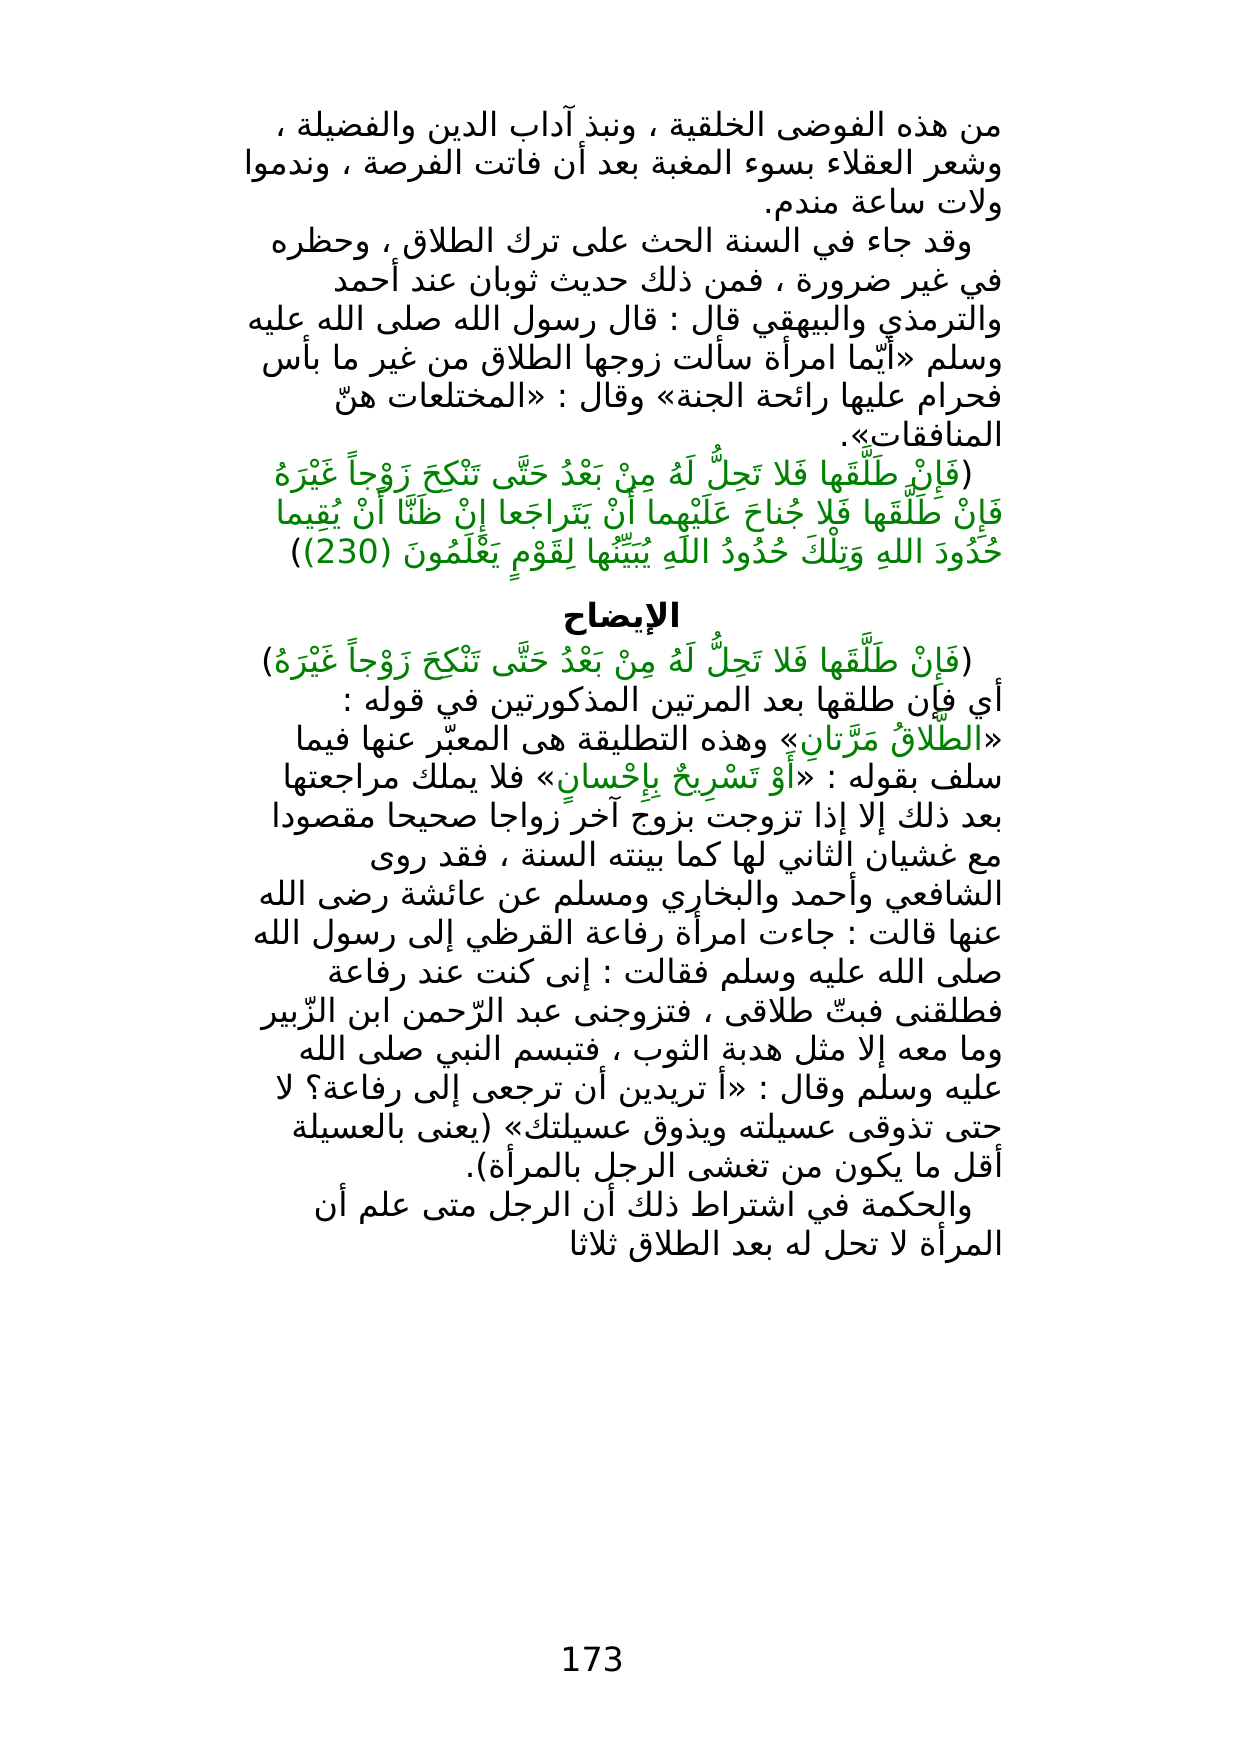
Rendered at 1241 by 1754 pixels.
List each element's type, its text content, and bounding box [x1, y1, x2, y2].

text (فَإِنْ طَلَّقَها فَلا تَحِلُّ لَهُ مِنْ بَعْدُ حَتَّى تَنْكِحَ زَوْجاً غَيْرَهُ فَإِنْ طَلَّقَها فَلا جُناحَ عَلَيْهِما أَنْ يَتَراجَعا إِنْ ظَنَّا أَنْ يُقِيما حُدُودَ اللهِ وَتِلْكَ حُدُودُ اللهِ يُبَيِّنُها لِقَوْمٍ يَعْلَمُونَ (230)) [240, 455, 1003, 571]
text من هذه الفوضى الخلقية ، ونبذ آداب الدين والفضيلة ، وشعر العقلاء بسوء المغبة بعد أن فاتت الفرصة ، وندموا ولات ساعة مندم. [240, 105, 1003, 222]
text والحكمة في اشتراط ذلك أن الرجل متى علم أن المرأة لا تحل له بعد الطلاق ثلاثا [240, 1185, 1003, 1263]
text الإيضاح [240, 596, 1003, 635]
text (فَإِنْ طَلَّقَها فَلا تَحِلُّ لَهُ مِنْ بَعْدُ حَتَّى تَنْكِحَ زَوْجاً غَيْرَهُ) أي فإن طلقها بعد المرتين المذكورتين في قوله : «الطَّلاقُ مَرَّتانِ» وهذه التطليقة هى المعبّر عنها فيما سلف بقوله : «أَوْ تَسْرِيحٌ بِإِحْسانٍ» فلا يملك مراجعتها بعد ذلك إلا إذا تزوجت بزوج آخر زواجا صحيحا مقصودا مع غشيان الثاني لها كما بينته السنة ، فقد روى الشافعي وأحمد والبخاري ومسلم عن عائشة رضى الله عنها قالت : جاءت امرأة رفاعة القرظي إلى رسول الله صلى الله عليه وسلم فقالت : إنى كنت عند رفاعة فطلقنى فبتّ طلاقى ، فتزوجنى عبد الرّحمن ابن الزّبير وما معه إلا مثل هدبة الثوب ، فتبسم النبي صلى الله عليه وسلم وقال : «أ تريدين أن ترجعى إلى رفاعة؟ لا حتى تذوقى عسيلته ويذوق عسيلتك» (يعنى بالعسيلة أقل ما يكون من تغشى الرجل بالمرأة). [240, 641, 1003, 1185]
text وقد جاء في السنة الحث على ترك الطلاق ، وحظره في غير ضرورة ، فمن ذلك حديث ثوبان عند أحمد والترمذي والبيهقي قال : قال رسول الله صلى الله عليه وسلم «أيّما امرأة سألت زوجها الطلاق من غير ما بأس فحرام عليها رائحة الجنة» وقال : «المختلعات هنّ المنافقات». [240, 222, 1003, 455]
